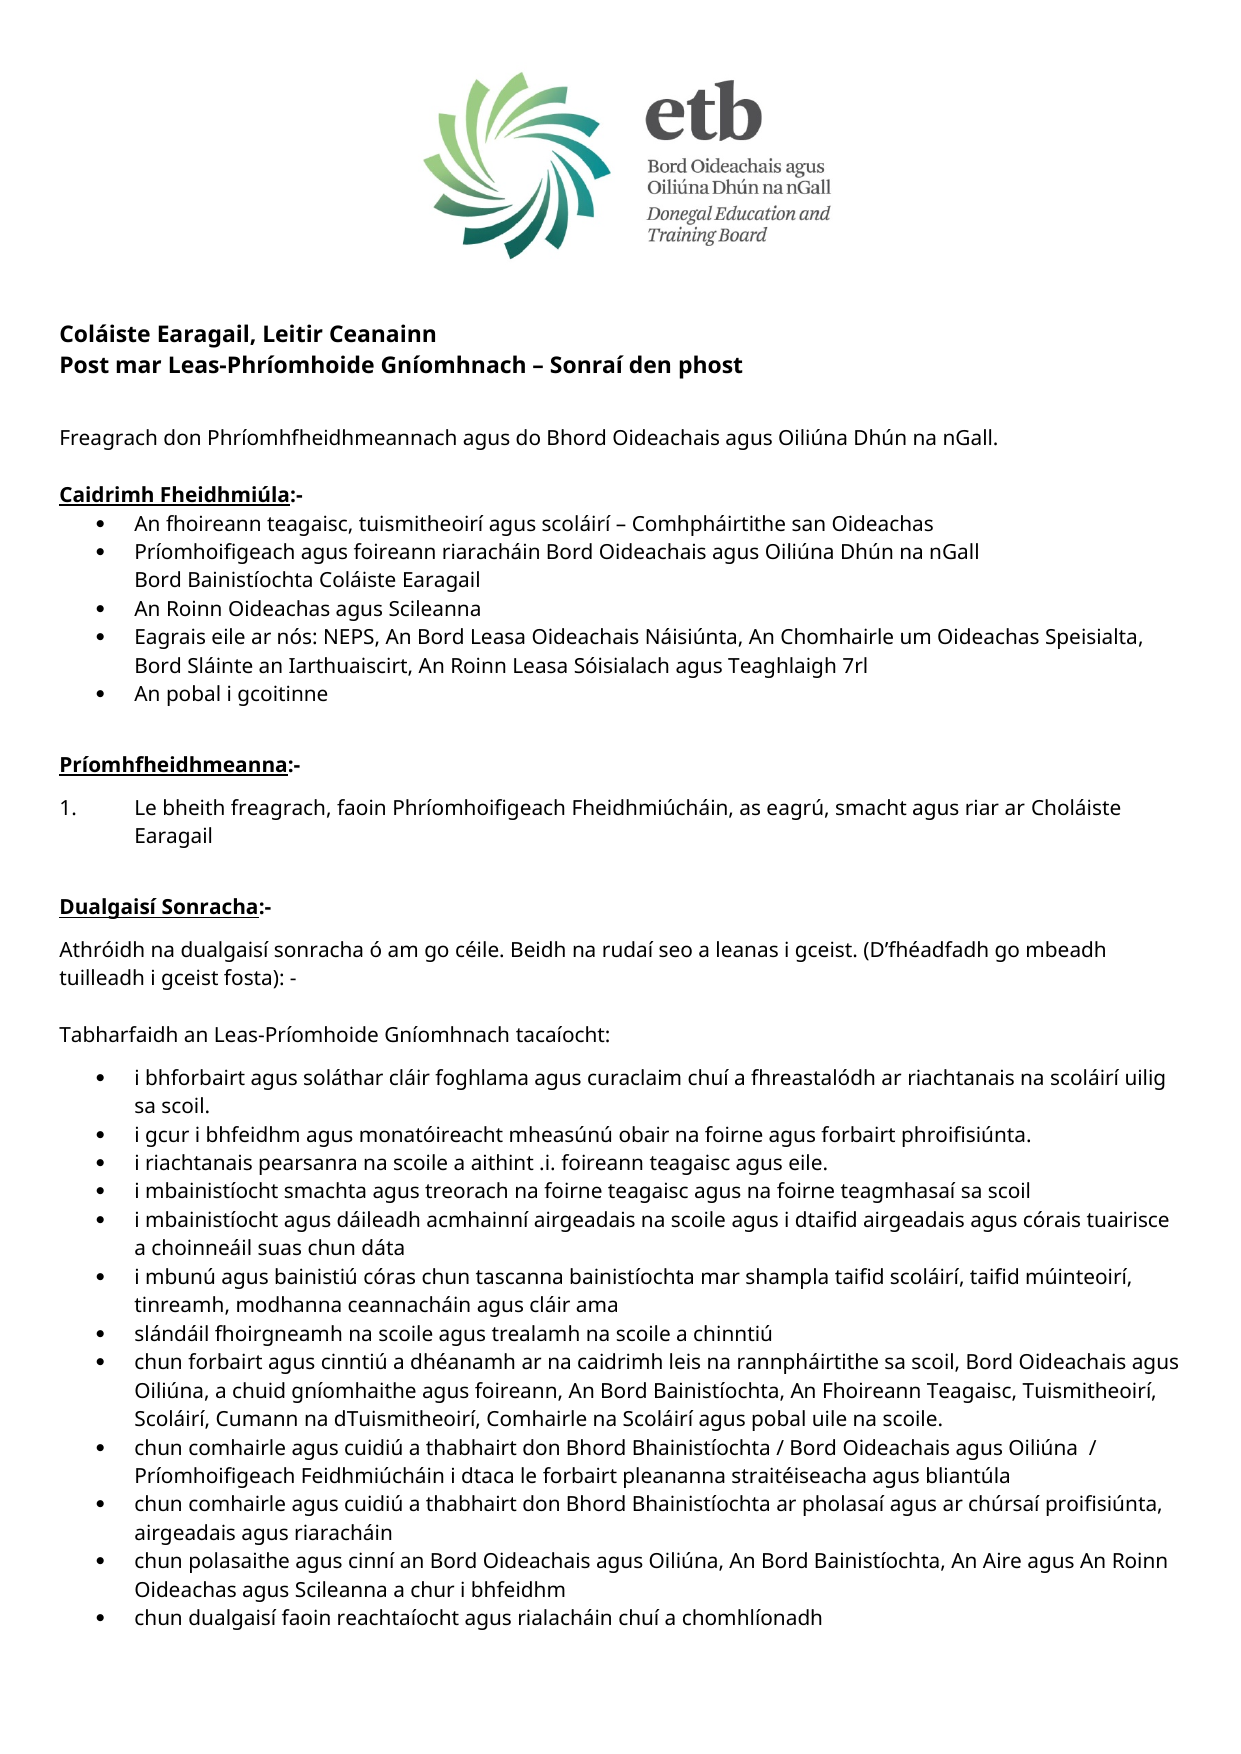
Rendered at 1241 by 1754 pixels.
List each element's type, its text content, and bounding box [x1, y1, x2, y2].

list i mbainistíocht smachta agus treorach na foirne teagaisc agus na foirne teagmhasaí sa scoil [97, 1177, 1181, 1205]
list Príomhoifigeach agus foireann riaracháin Bord Oideachais agus Oiliúna Dhún na nGall [97, 537, 1181, 566]
list i bhforbairt agus soláthar cláir foghlama agus curaclaim chuí a fhreastalódh ar riachtanais na scoláirí uilig sa scoil. [97, 1063, 1181, 1120]
text Bord Bainistíochta Coláiste Earagail [59, 566, 1181, 594]
list i mbainistíocht agus dáileadh acmhainní airgeadais na scoile agus i dtaifid airgeadais agus córais tuairisce a choinneáil suas chun dáta [97, 1205, 1181, 1262]
list An Roinn Oideachas agus Scileanna [97, 594, 1181, 622]
list slándáil fhoirgneamh na scoile agus trealamh na scoile a chinntiú [97, 1319, 1181, 1347]
text Coláiste Earagail, Leitir Ceanainn [59, 318, 1181, 349]
text Post mar Leas-Phríomhoide Gníomhnach – Sonraí den phost [59, 349, 1181, 381]
list chun comhairle agus cuidiú a thabhairt don Bhord Bhainistíochta / Bord Oideachais agus Oiliúna / Príomhoifigeach Feidhmiúcháin i dtaca le forbairt pleananna straitéiseacha agus bliantúla [97, 1433, 1181, 1489]
text Caidrimh Fheidhmiúla:- [59, 480, 1181, 509]
list i riachtanais pearsanra na scoile a aithint .i. foireann teagaisc agus eile. [97, 1148, 1181, 1177]
text Tabharfaidh an Leas-Príomhoide Gníomhnach tacaíocht: [59, 1020, 1181, 1049]
picture [374, 29, 903, 302]
text Athróidh na dualgaisí sonracha ó am go céile. Beidh na rudaí seo a leanas i gceist. (D’fhéadfadh go mbeadh tuilleadh i gceist fosta): - [59, 935, 1181, 992]
list Eagrais eile ar nós: NEPS, An Bord Leasa Oideachais Náisiúnta, An Chomhairle um Oideachas Speisialta, Bord Sláinte an Iarthuaiscirt, An Roinn Leasa Sóisialach agus Teaghlaigh 7rl [97, 622, 1181, 679]
list An fhoireann teagaisc, tuismitheoirí agus scoláirí – Comhpháirtithe san Oideachas [97, 509, 1181, 537]
list chun comhairle agus cuidiú a thabhairt don Bhord Bhainistíochta ar pholasaí agus ar chúrsaí proifisiúnta, airgeadais agus riaracháin [97, 1489, 1181, 1546]
list chun polasaithe agus cinní an Bord Oideachais agus Oiliúna, An Bord Bainistíochta, An Aire agus An Roinn Oideachas agus Scileanna a chur i bhfeidhm [97, 1546, 1181, 1603]
list i gcur i bhfeidhm agus monatóireacht mheasúnú obair na foirne agus forbairt phroifisiúnta. [97, 1120, 1181, 1148]
list chun forbairt agus cinntiú a dhéanamh ar na caidrimh leis na rannpháirtithe sa scoil, Bord Oideachais agus Oiliúna, a chuid gníomhaithe agus foireann, An Bord Bainistíochta, An Fhoireann Teagaisc, Tuismitheoirí, Scoláirí, Cumann na dTuismitheoirí, Comhairle na Scoláirí agus pobal uile na scoile. [97, 1347, 1181, 1433]
list i mbunú agus bainistiú córas chun tascanna bainistíochta mar shampla taifid scoláirí, taifid múinteoirí, tinreamh, modhanna ceannacháin agus cláir ama [97, 1262, 1181, 1319]
text Freagrach don Phríomhfheidhmeannach agus do Bhord Oideachais agus Oiliúna Dhún na nGall. [59, 423, 1181, 452]
text 1. Le bheith freagrach, faoin Phríomhoifigeach Fheidhmiúcháin, as eagrú, smacht agus riar ar Choláiste Earagail [59, 793, 1181, 850]
list chun dualgaisí faoin reachtaíocht agus rialacháin chuí a chomhlíonadh [97, 1603, 1181, 1632]
subtitle Dualgaisí Sonracha:- [59, 892, 1181, 921]
subtitle Príomhfheidhmeanna:- [59, 750, 1181, 779]
list An pobal i gcoitinne [97, 679, 1181, 708]
